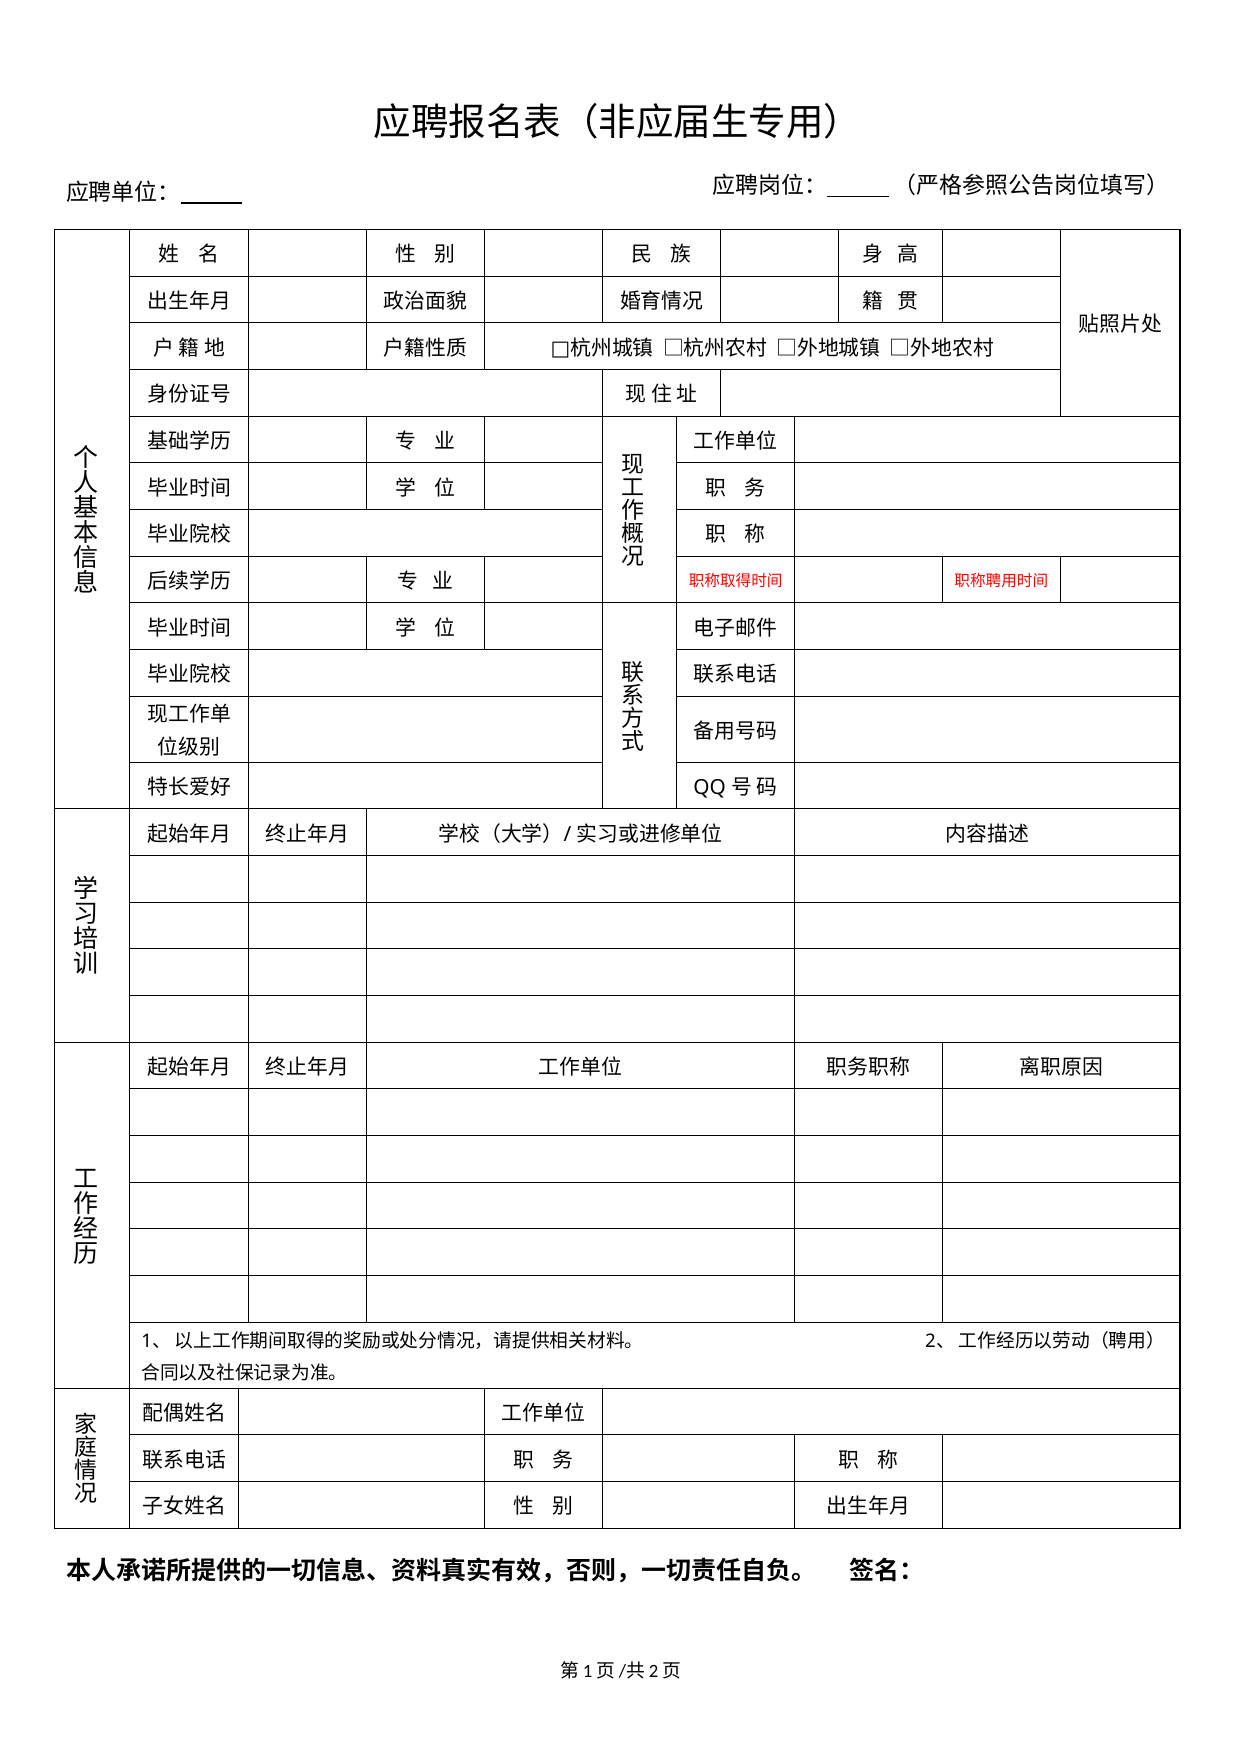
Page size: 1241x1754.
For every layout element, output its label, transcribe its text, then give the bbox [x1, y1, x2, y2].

table_cell [249, 230, 366, 276]
table_cell □杭州城镇 □杭州农村 □外地城镇 □外地农村 [485, 323, 1060, 369]
table_cell 工作单位 [485, 1389, 602, 1434]
table_cell [239, 1482, 484, 1528]
table_cell [239, 1435, 484, 1481]
table_cell 子女姓名 [130, 1482, 238, 1528]
table_cell 职 务 [485, 1435, 602, 1481]
table_cell 职 称 [795, 1435, 942, 1481]
table_cell [249, 1229, 366, 1275]
table_cell [603, 1435, 794, 1481]
table_cell [795, 903, 1179, 948]
table_cell 出生年月 [130, 277, 248, 322]
table_cell [795, 697, 1179, 762]
table_cell 应聘单位： [55, 151, 602, 229]
table_cell [249, 1276, 366, 1322]
table_cell 后续学历 [130, 557, 248, 602]
table_cell 现 住 址 [603, 370, 720, 416]
table_cell 工作单位 [677, 417, 794, 462]
table_cell [130, 856, 248, 902]
table_cell 现工作概况 [603, 417, 676, 602]
table_cell [795, 557, 942, 602]
table_cell [485, 557, 602, 602]
table_cell [367, 1089, 794, 1135]
table_cell [795, 949, 1179, 995]
table_cell 专 业 [367, 417, 484, 462]
table_cell [721, 370, 1060, 416]
table_cell [603, 1482, 794, 1528]
table_cell 学 位 [367, 603, 484, 649]
table_cell [249, 323, 366, 369]
table_cell 职称取得时间 [677, 557, 794, 602]
table_cell 现工作单位级别 [130, 697, 248, 762]
table_cell [943, 1482, 1179, 1528]
table_cell 应聘岗位： （严格参照公告岗位填写） [603, 151, 1180, 229]
table_cell 毕业时间 [130, 463, 248, 509]
table_cell [249, 650, 602, 696]
table_cell [249, 903, 366, 948]
table_cell [249, 510, 602, 556]
table_cell [249, 949, 366, 995]
table_cell 学校（大学）/ 实习或进修单位 [367, 809, 794, 855]
table_cell 户籍性质 [367, 323, 484, 369]
table_cell [485, 277, 602, 322]
table_cell 职 务 [677, 463, 794, 509]
table_cell 工作经历 [55, 1043, 129, 1388]
table_cell 身 高 [839, 230, 942, 276]
table_cell [943, 1136, 1179, 1182]
table_cell [943, 1276, 1179, 1322]
table_cell 配偶姓名 [130, 1389, 238, 1434]
table_cell [795, 510, 1179, 556]
table_cell [249, 603, 366, 649]
table_cell 专 业 [367, 557, 484, 602]
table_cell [55, 1529, 1180, 1601]
table_cell [249, 1089, 366, 1135]
table_cell [249, 996, 366, 1042]
table_cell [249, 277, 366, 322]
table_cell 离职原因 [943, 1043, 1179, 1088]
table_cell 特长爱好 [130, 763, 248, 808]
table_cell [249, 1136, 366, 1182]
table_cell [485, 603, 602, 649]
table_cell [485, 463, 602, 509]
table_cell [485, 230, 602, 276]
table_cell 政治面貌 [367, 277, 484, 322]
table_cell [367, 903, 794, 948]
table_cell 婚育情况 [603, 277, 720, 322]
table_cell 姓 名 [130, 230, 248, 276]
table_cell 内容描述 [795, 809, 1179, 855]
table_cell [239, 1389, 484, 1434]
table_cell [795, 1136, 942, 1182]
table_cell 终止年月 [249, 1043, 366, 1088]
table_cell 职务职称 [795, 1043, 942, 1088]
table_cell 户 籍 地 [130, 323, 248, 369]
table_cell [603, 1389, 1179, 1434]
table_cell [943, 1229, 1179, 1275]
table_cell [795, 856, 1179, 902]
table_cell 1、 以上工作期间取得的奖励或处分情况，请提供相关材料。 2、 工作经历以劳动（聘用）合同以及社保记录为准。 [130, 1323, 1179, 1388]
table_cell [367, 996, 794, 1042]
table_cell [367, 1136, 794, 1182]
table_cell [130, 1089, 248, 1135]
table_cell [367, 856, 794, 902]
table_cell [943, 230, 1060, 276]
table_cell 学 位 [367, 463, 484, 509]
table_cell 联系电话 [130, 1435, 238, 1481]
table_cell 职 称 [677, 510, 794, 556]
table_cell [721, 230, 838, 276]
table_cell [130, 1183, 248, 1228]
table_cell [367, 1183, 794, 1228]
table_cell [721, 277, 838, 322]
table_cell [130, 949, 248, 995]
table_cell [130, 1136, 248, 1182]
table_cell 籍 贯 [839, 277, 942, 322]
table_cell [485, 417, 602, 462]
table_cell [367, 949, 794, 995]
table_cell 民 族 [603, 230, 720, 276]
table_cell 学习培训 [55, 809, 129, 1042]
table_cell 备用号码 [677, 697, 794, 762]
table_cell 电子邮件 [677, 603, 794, 649]
table_cell [795, 996, 1179, 1042]
table_cell [943, 1183, 1179, 1228]
table_cell [130, 1276, 248, 1322]
table_cell [795, 463, 1179, 509]
table_cell 起始年月 [130, 1043, 248, 1088]
table_cell [367, 1229, 794, 1275]
table_cell [943, 277, 1060, 322]
table_cell [249, 763, 602, 808]
table_cell [795, 1183, 942, 1228]
table_cell [130, 903, 248, 948]
table_cell 职称聘用时间 [943, 557, 1060, 602]
table_cell [249, 1183, 366, 1228]
table_cell [249, 856, 366, 902]
table_cell [249, 697, 602, 762]
table_cell 联系电话 [677, 650, 794, 696]
table_cell 起始年月 [130, 809, 248, 855]
table_cell [367, 1276, 794, 1322]
table_cell [795, 763, 1179, 808]
table_cell [795, 1229, 942, 1275]
table_cell 性 别 [367, 230, 484, 276]
table_cell 基础学历 [130, 417, 248, 462]
table_cell 性 别 [485, 1482, 602, 1528]
table_cell [249, 417, 366, 462]
table_cell 家庭情况 [55, 1389, 129, 1528]
table_cell [795, 650, 1179, 696]
table_cell 终止年月 [249, 809, 366, 855]
table_cell 身份证号 [130, 370, 248, 416]
table_cell [795, 1089, 942, 1135]
table_cell [249, 557, 366, 602]
table_cell QQ 号 码 [677, 763, 794, 808]
table_cell 贴照片处 [1061, 230, 1179, 416]
table_header 应聘报名表（非应届生专用） [55, 86, 1180, 151]
table_cell 毕业院校 [130, 650, 248, 696]
table_cell 出生年月 [795, 1482, 942, 1528]
table_cell [130, 996, 248, 1042]
table_cell [795, 417, 1179, 462]
table_cell 联系方式 [603, 603, 676, 808]
table_cell 个人基本信息 [55, 230, 129, 808]
table_cell 毕业院校 [130, 510, 248, 556]
table_cell [130, 1229, 248, 1275]
table_cell [249, 370, 602, 416]
table_cell 毕业时间 [130, 603, 248, 649]
table_cell [249, 463, 366, 509]
table_cell [1061, 557, 1179, 602]
table_cell [943, 1435, 1179, 1481]
table_cell [943, 1089, 1179, 1135]
table_cell [795, 603, 1179, 649]
table_cell 工作单位 [367, 1043, 794, 1088]
table_cell [795, 1276, 942, 1322]
